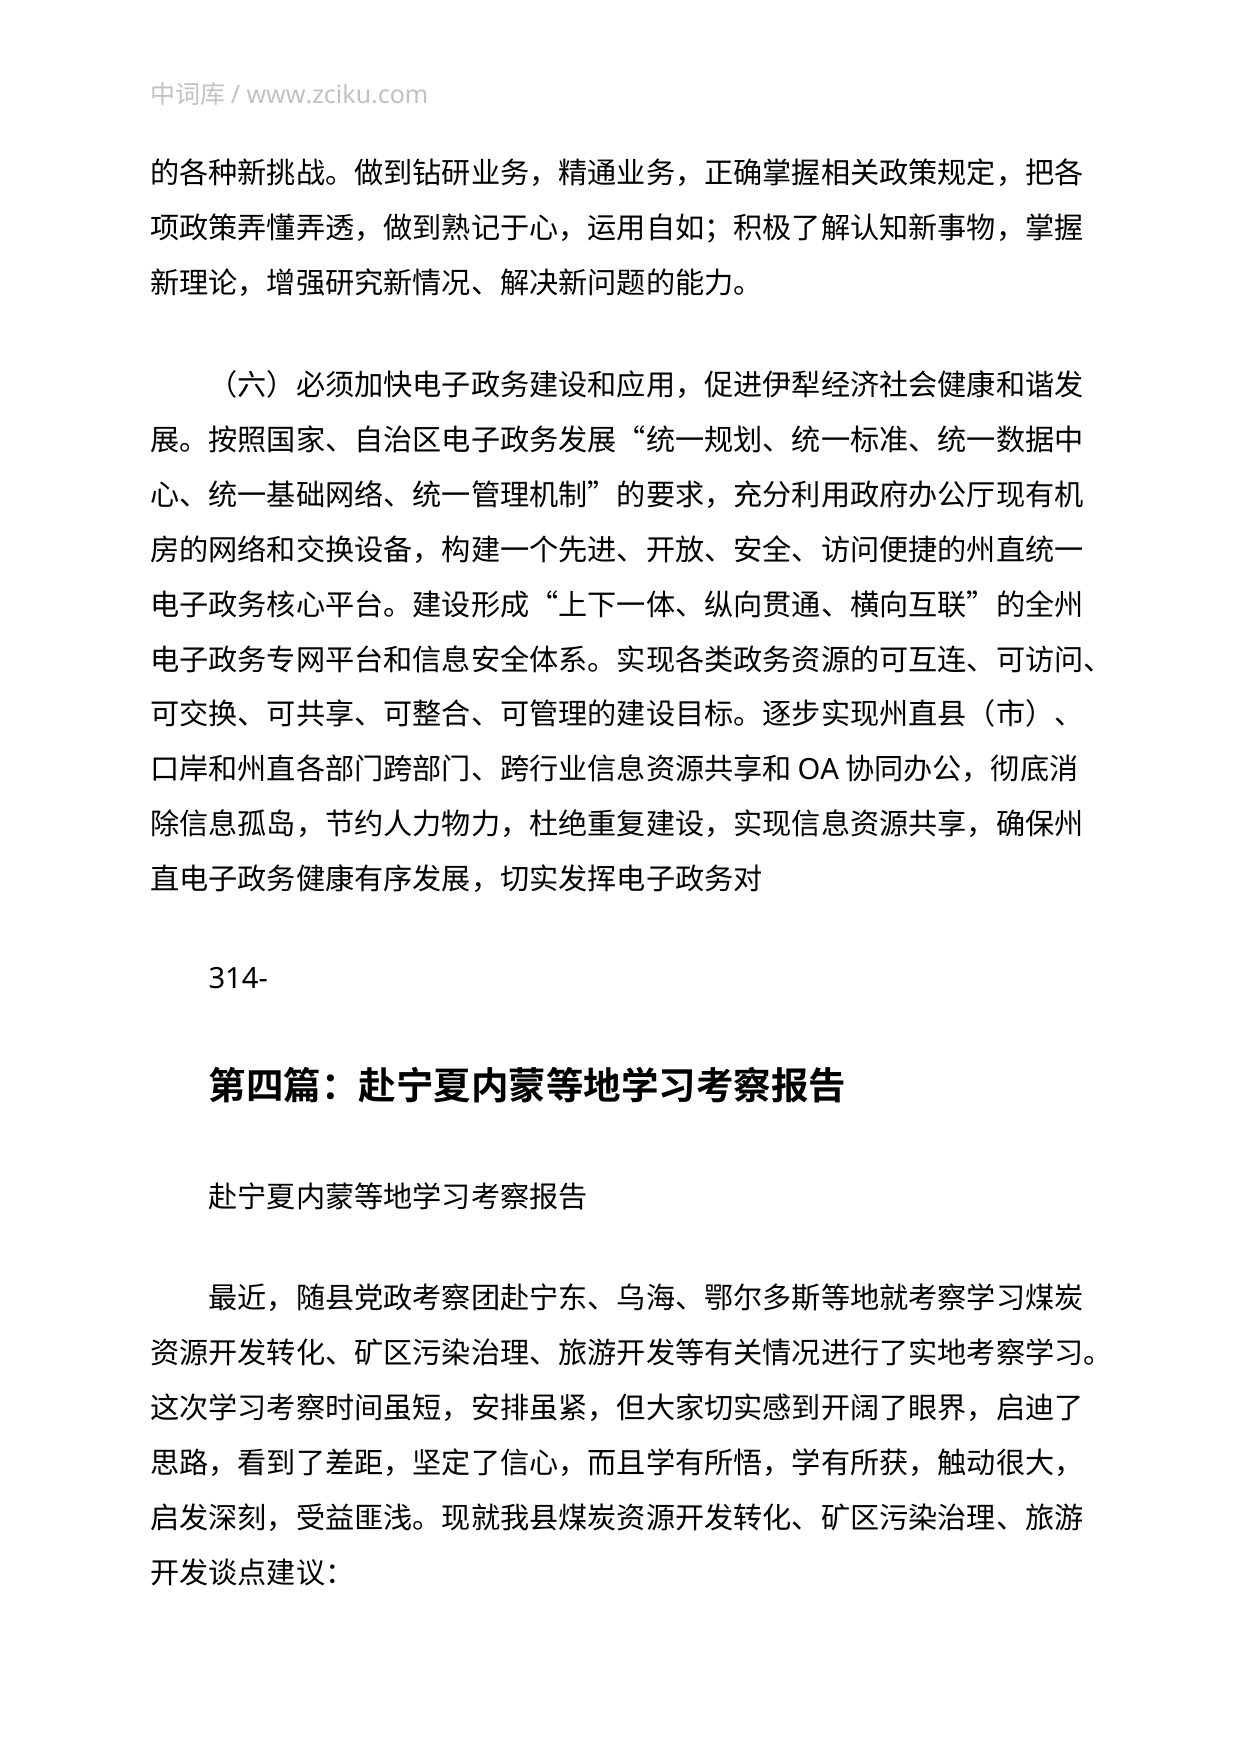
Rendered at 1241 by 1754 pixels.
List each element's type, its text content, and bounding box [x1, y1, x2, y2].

text 第四篇：赴宁夏内蒙等地学习考察报告 [150, 1056, 1090, 1110]
text （六）必须加快电子政务建设和应用，促进伊犁经济社会健康和谐发展。按照国家、自治区电子政务发展“统一规划、统一标准、统一数据中心、统一基础网络、统一管理机制”的要求，充分利用政府办公厅现有机房的网络和交换设备，构建一个先进、开放、安全、访问便捷的州直统一电子政务核心平台。建设形成“上下一体、纵向贯通、横向互联”的全州电子政务专网平台和信息安全体系。实现各类政务资源的可互连、可访问、可交换、可共享、可整合、可管理的建设目标。逐步实现州直县（市）、口岸和州直各部门跨部门、跨行业信息资源共享和OA协同办公，彻底消除信息孤岛，节约人力物力，杜绝重复建设，实现信息资源共享，确保州直电子政务健康有序发展，切实发挥电子政务对 [150, 362, 1090, 898]
text 最近，随县党政考察团赴宁东、乌海、鄂尔多斯等地就考察学习煤炭资源开发转化、矿区污染治理、旅游开发等有关情况进行了实地考察学习。这次学习考察时间虽短，安排虽紧，但大家切实感到开阔了眼界，启迪了思路，看到了差距，坚定了信心，而且学有所悟，学有所获，触动很大，启发深刻，受益匪浅。现就我县煤炭资源开发转化、矿区污染治理、旅游开发谈点建议： [150, 1275, 1090, 1592]
text 赴宁夏内蒙等地学习考察报告 [150, 1173, 1090, 1216]
text 314- [150, 957, 1090, 997]
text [150, 150, 1090, 302]
